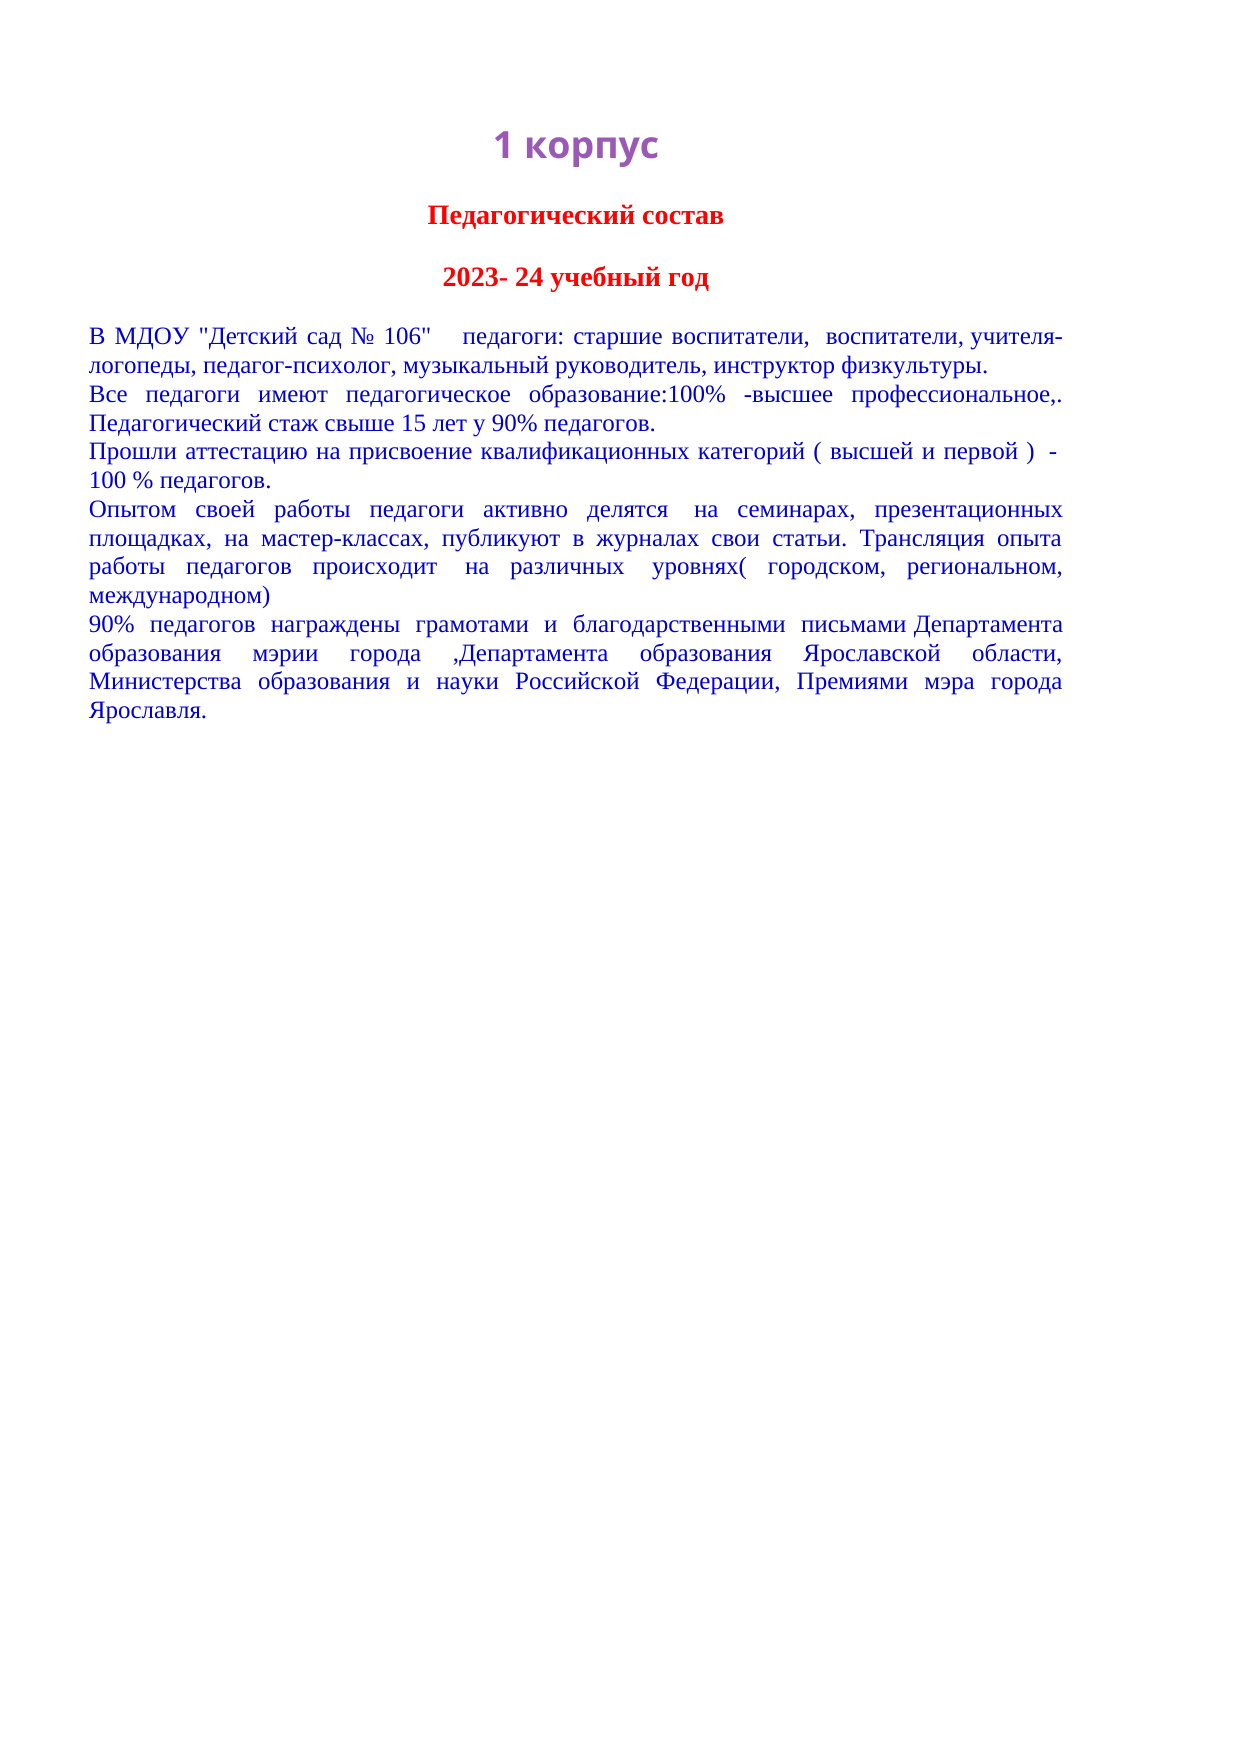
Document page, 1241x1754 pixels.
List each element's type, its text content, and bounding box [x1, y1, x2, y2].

text Опытом своей работы педагоги активно делятся на семинарах, презентационных площадках, на мастер-классах, публикуют в журналах свои статьи. Трансляция опыта работы педагогов происходит на различных уровнях( городском, региональном, международном) [89, 494, 1063, 609]
text 2023- 24 учебный год [89, 260, 1063, 292]
text 90% педагогов награждены грамотами и благодарственными письмами Департамента образования мэрии города ,Департамента образования Ярославской области, Министерства образования и науки Российской Федерации, Премиями мэра города Ярославля. [89, 609, 1063, 724]
text Педагогический состав [89, 198, 1063, 231]
text В МДОУ "Детский сад № 106" педагоги: старшие воспитатели, воспитатели, учителя-логопеды, педагог-психолог, музыкальный руководитель, инструктор физкультуры. [89, 321, 1063, 379]
text Все педагоги имеют педагогическое образование:100% -высшее профессиональное,. Педагогический стаж свыше 15 лет у 90% педагогов. [89, 379, 1063, 436]
text 1 корпус [89, 118, 1063, 169]
text Прошли аттестацию на присвоение квалификационных категорий ( высшей и первой ) - 100 % педагогов. [89, 436, 1063, 494]
